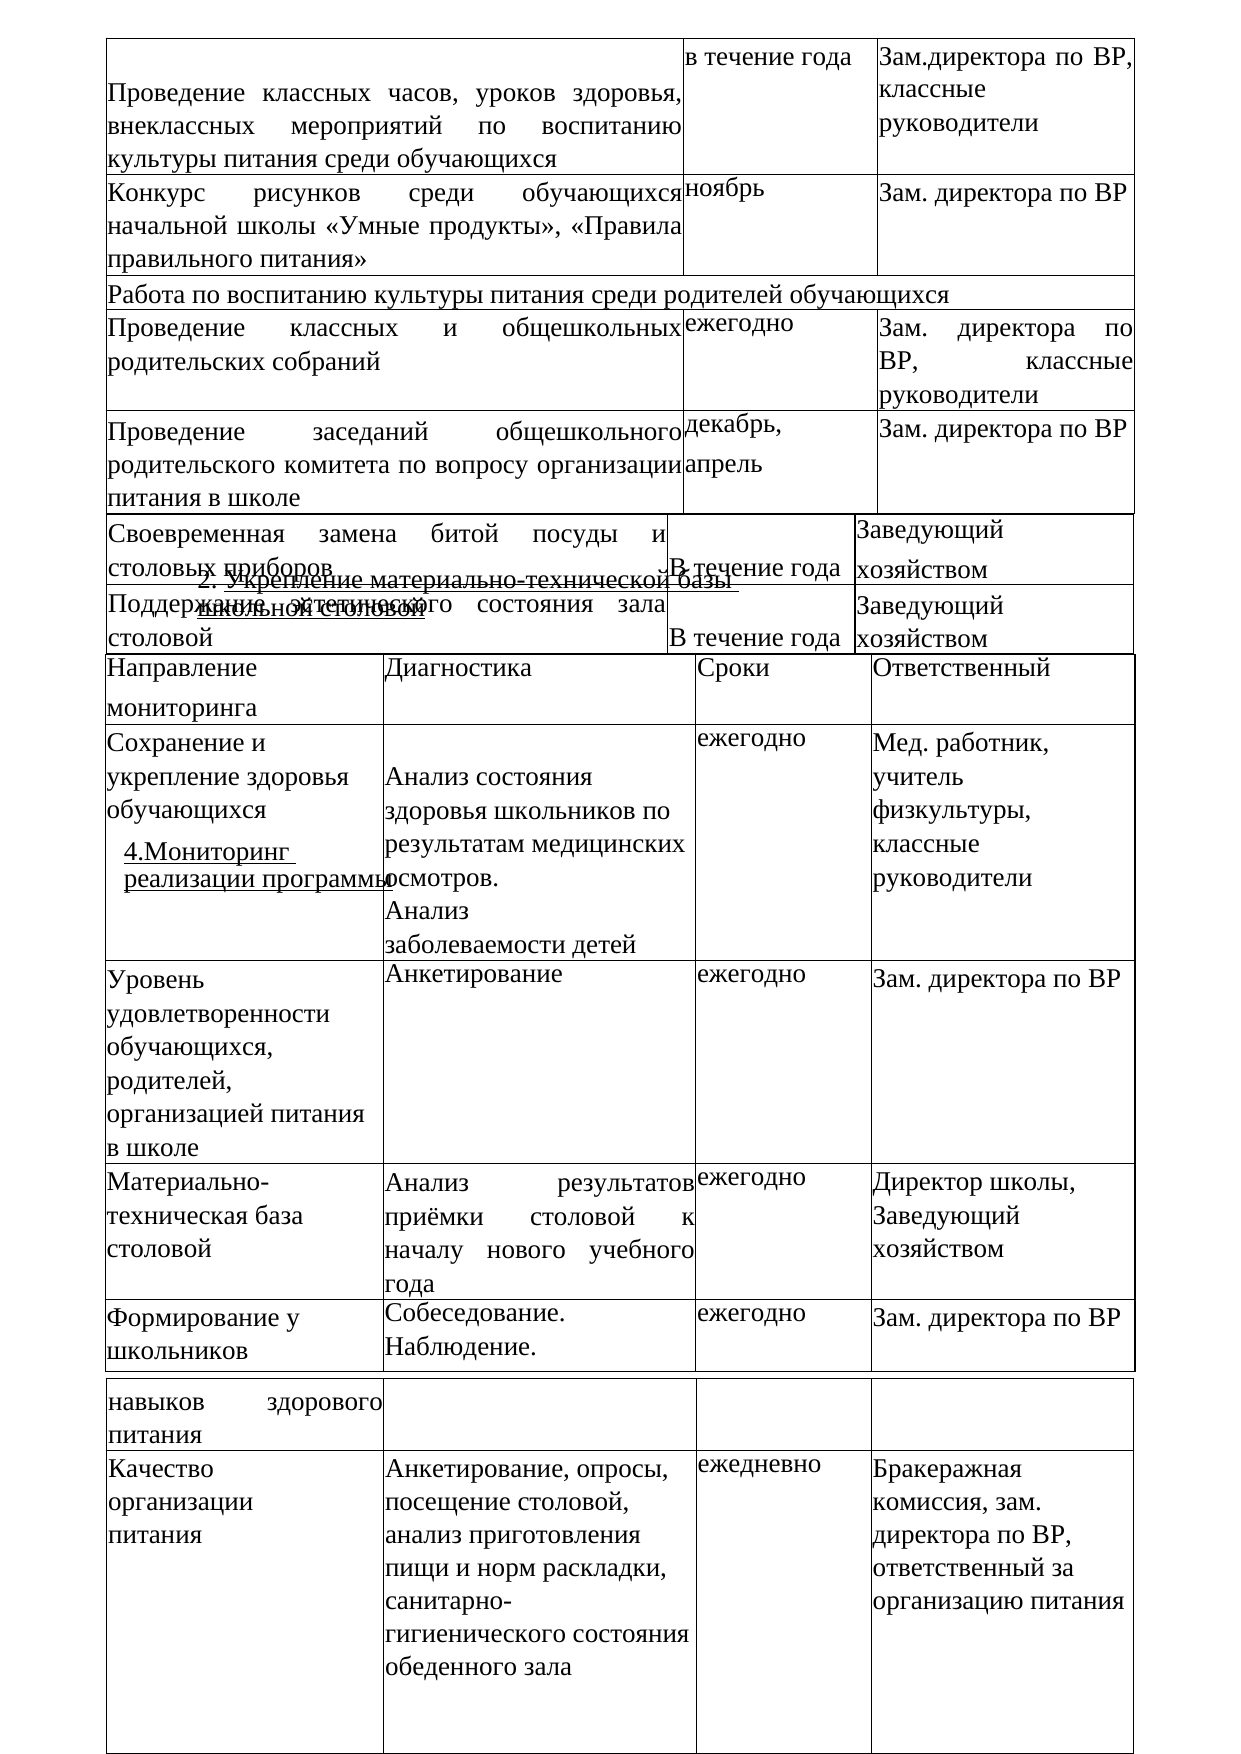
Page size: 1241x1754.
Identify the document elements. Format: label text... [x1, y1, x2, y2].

table_cell Зам. директора по ВР [872, 1300, 1134, 1371]
table_cell Анализ состояния здоровья школьников по результатам медицинских осмотров. Анализ заболеваемости детей [384, 725, 695, 960]
table_header Сроки [696, 655, 871, 724]
table_header В течение года [668, 515, 854, 583]
table_cell ежегодно [696, 725, 871, 960]
table_cell ежегодно [696, 961, 871, 1163]
table_cell Конкурс рисунков среди обучающихся начальной школы «Умные продукты», «Правила правильного питания» [107, 175, 683, 274]
table_header Проведение классных часов, уроков здоровья, внеклассных мероприятий по воспитанию культуры питания среди обучающихся [107, 39, 683, 174]
table_cell Формирование у школьников [106, 1300, 383, 1371]
table_header [697, 1379, 871, 1450]
table_cell ноябрь [684, 175, 877, 274]
table_cell Собеседование. Наблюдение. [384, 1300, 695, 1371]
table_cell Заведующий хозяйством [856, 585, 1133, 653]
table_cell Проведение классных и общешкольных родительских собраний [107, 310, 683, 410]
table_cell Сохранение и укрепление здоровья обучающихся [106, 725, 383, 960]
table_header навыков здорового питания [107, 1379, 383, 1450]
table_header Ответственный [872, 655, 1134, 724]
table_cell Работа по воспитанию культуры питания среди родителей обучающихся [107, 276, 1134, 308]
table_cell Качество организации питания [107, 1451, 383, 1753]
table_cell Зам. директора по ВР [872, 961, 1134, 1163]
text 2. Укрепление материально-технической базы школьной столовой [197, 567, 756, 621]
table_cell Директор школы, Заведующий хозяйством [872, 1164, 1134, 1299]
table_cell ежегодно [684, 310, 877, 410]
table_cell Зам. директора по ВР [878, 175, 1134, 274]
table_cell Уровень удовлетворенности обучающихся, родителей, организацией питания в школе [106, 961, 383, 1163]
table_cell Бракеражная комиссия, зам. директора по ВР, ответственный за организацию питания [872, 1451, 1133, 1753]
table_cell Мед. работник, учитель физкультуры, классные руководители [872, 725, 1134, 960]
table_header [384, 1379, 696, 1450]
table_cell Проведение заседаний общешкольного родительского комитета по вопросу организации питания в школе [107, 411, 683, 513]
table_header Зам.директора по ВР, классные руководители [878, 39, 1134, 174]
table_cell ежедневно [697, 1451, 871, 1753]
table_cell Анализ результатов приёмки столовой к началу нового учебного года [384, 1164, 695, 1299]
table_header Диагностика [384, 655, 695, 724]
table_header Своевременная замена битой посуды и столовых приборов [107, 515, 667, 583]
table_cell Зам. директора по ВР [878, 411, 1134, 513]
table_cell Анкетирование [384, 961, 695, 1163]
table_header [872, 1379, 1133, 1450]
table_cell Зам. директора по ВР, классные руководители [878, 310, 1134, 410]
text 4.Мониторинг реализации программы [123, 839, 399, 893]
table_header Заведующий хозяйством [856, 515, 1133, 583]
table_cell декабрь, апрель [684, 411, 877, 513]
table_header в течение года [684, 39, 877, 174]
table_cell Анкетирование, опросы, посещение столовой, анализ приготовления пищи и норм раскладки, санитарно- гигиенического состояния обеденного зала [384, 1451, 696, 1753]
table_cell ежегодно [696, 1164, 871, 1299]
table_cell ежегодно [696, 1300, 871, 1371]
table_cell В течение года [668, 585, 854, 653]
table_header Направление мониторинга [106, 655, 383, 724]
table_cell Поддержание эстетического состояния зала столовой [107, 585, 667, 653]
table_cell Материально- техническая база столовой [106, 1164, 383, 1299]
